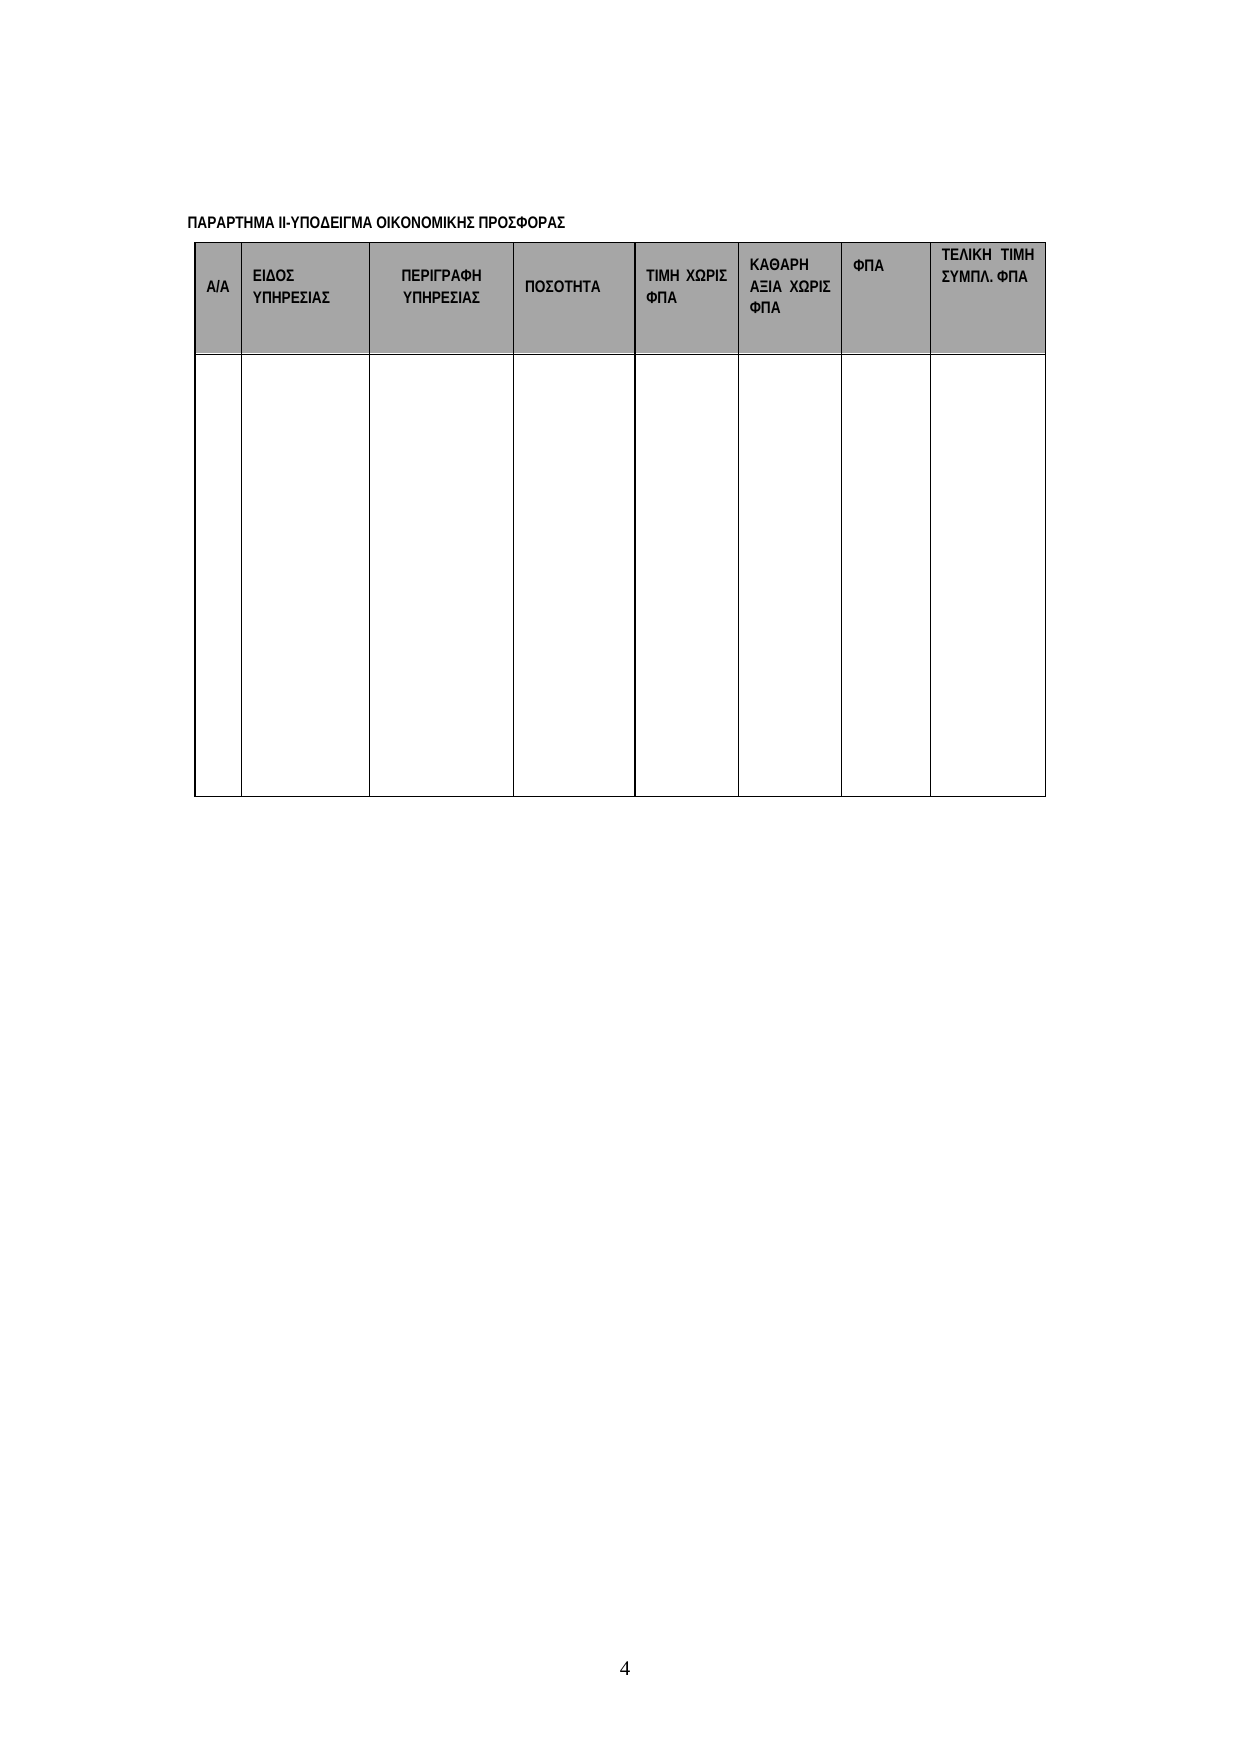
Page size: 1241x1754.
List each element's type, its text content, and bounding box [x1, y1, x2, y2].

table_cell [636, 355, 738, 796]
table_header ΠΕΡΙΓΡΑΦΗ ΥΠΗΡΕΣΙΑΣ [370, 243, 513, 353]
table_cell [242, 355, 369, 796]
table_cell [514, 355, 634, 796]
table_header ΕΙΔΟΣ ΥΠΗΡΕΣΙΑΣ [242, 243, 369, 353]
table_header ΠΟΣΟΤΗΤΑ [514, 243, 634, 353]
table_cell [842, 355, 930, 796]
table_cell [931, 355, 1045, 796]
table_cell [370, 355, 513, 796]
table_header ΚΑΘΑΡΗ ΑΞΙΑ ΧΩΡΙΣ ΦΠΑ [739, 243, 841, 353]
table_cell [739, 355, 841, 796]
text ΠΑΡΑΡΤΗΜΑ ΙΙ-ΥΠΟΔΕΙΓΜΑ ΟΙΚΟΝΟΜΙΚΗΣ ΠΡΟΣΦΟΡΑΣ [187, 213, 1053, 232]
table_header ΤΕΛΙΚΗ ΤΙΜΗ ΣΥΜΠΛ. ΦΠΑ [931, 243, 1045, 353]
table_header ΦΠΑ [842, 243, 930, 353]
table_header ΤΙΜΗ ΧΩΡΙΣ ΦΠΑ [636, 243, 738, 353]
table_header Α/Α [196, 243, 241, 353]
table_cell [196, 355, 241, 796]
